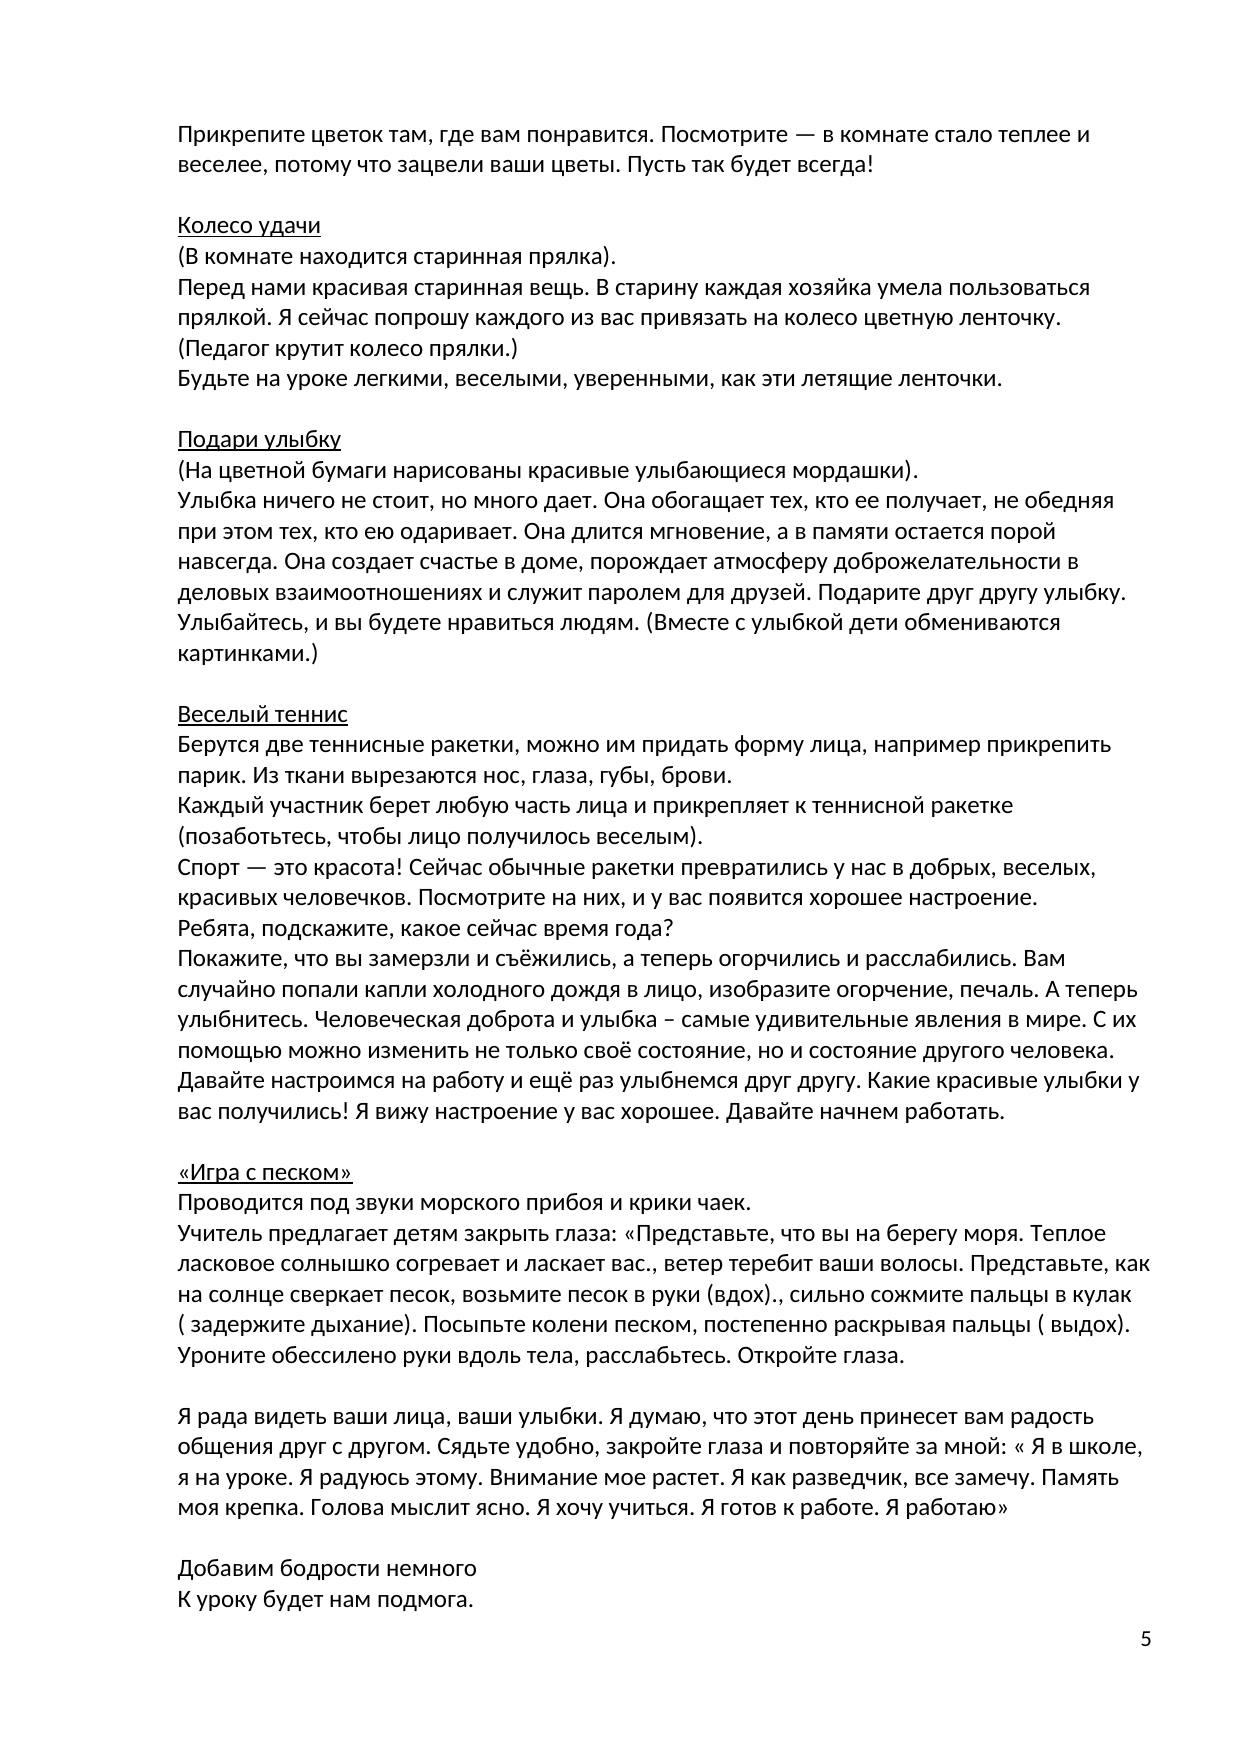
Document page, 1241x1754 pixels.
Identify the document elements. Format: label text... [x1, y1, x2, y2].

text Берутся две теннисные ракетки, можно им придать форму лица, например прикрепить парик. Из ткани вырезаются нос, глаза, губы, брови. [177, 728, 1152, 789]
text Веселый теннис [177, 698, 1152, 728]
text Улыбка ничего не стоит, но много дает. Она обогащает тех, кто ее получает, не обедняя при этом тех, кто ею одаривает. Она длится мгновение, а в памяти остается порой навсегда. Она создает счастье в доме, порождает атмосферу доброжелательности в деловых взаимоотношениях и служит паролем для друзей. Подарите друг другу улыбку. Улыбайтесь, и вы будете нравиться людям. (Вместе с улыбкой дети обмениваются картинками.) [177, 484, 1152, 667]
text Учитель предлагает детям закрыть глаза: «Представьте, что вы на берегу моря. Теплое ласковое солнышко согревает и ласкает вас., ветер теребит ваши волосы. Представьте, как на солнце сверкает песок, возьмите песок в руки (вдох)., сильно сожмите пальцы в кулак ( задержите дыхание). Посыпьте колени песком, постепенно раскрывая пальцы ( выдох). Уроните обессилено руки вдоль тела, расслабьтесь. Откройте глаза. [177, 1217, 1152, 1369]
text Добавим бодрости немного К уроку будет нам подмога. [177, 1553, 1152, 1614]
text Перед нами красивая старинная вещь. В старину каждая хозяйка умела пользоваться прялкой. Я сейчас попрошу каждого из вас привязать на колесо цветную ленточку. (Педагог крутит колесо прялки.) [177, 271, 1152, 362]
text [177, 118, 1152, 179]
text Каждый участник берет любую часть лица и прикрепляет к теннисной ракетке (позаботьтесь, чтобы лицо получилось веселым). [177, 789, 1152, 851]
text Колесо удачи [177, 210, 1152, 240]
text Проводится под звуки морского прибоя и крики чаек. [177, 1186, 1152, 1217]
text Спорт — это красота! Сейчас обычные ракетки превратились у нас в добрых, веселых, красивых человечков. Посмотрите на них, и у вас появится хорошее настроение. [177, 851, 1152, 912]
text (В комнате находится старинная прялка). [177, 240, 1152, 271]
text «Игра с песком» [177, 1156, 1152, 1186]
text Ребята, подскажите, какое сейчас время года? [177, 912, 1152, 942]
text Будьте на уроке легкими, веселыми, уверенными, как эти летящие ленточки. [177, 362, 1152, 393]
text (На цветной бумаги нарисованы красивые улыбающиеся мордашки). [177, 454, 1152, 484]
text Подари улыбку [177, 423, 1152, 454]
text Покажите, что вы замерзли и съёжились, а теперь огорчились и расслабились. Вам случайно попали капли холодного дождя в лицо, изобразите огорчение, печаль. А теперь улыбнитесь. Человеческая доброта и улыбка – самые удивительные явления в мире. С их помощью можно изменить не только своё состояние, но и состояние другого человека. Давайте настроимся на работу и ещё раз улыбнемся друг другу. Какие красивые улыбки у вас получились! Я вижу настроение у вас хорошее. Давайте начнем работать. [177, 942, 1152, 1125]
text Я рада видеть ваши лица, ваши улыбки. Я думаю, что этот день принесет вам радость общения друг с другом. Сядьте удобно, закройте глаза и повторяйте за мной: « Я в школе, я на уроке. Я радуюсь этому. Внимание мое растет. Я как разведчик, все замечу. Память моя крепка. Голова мыслит ясно. Я хочу учиться. Я готов к работе. Я работаю» [177, 1400, 1152, 1522]
